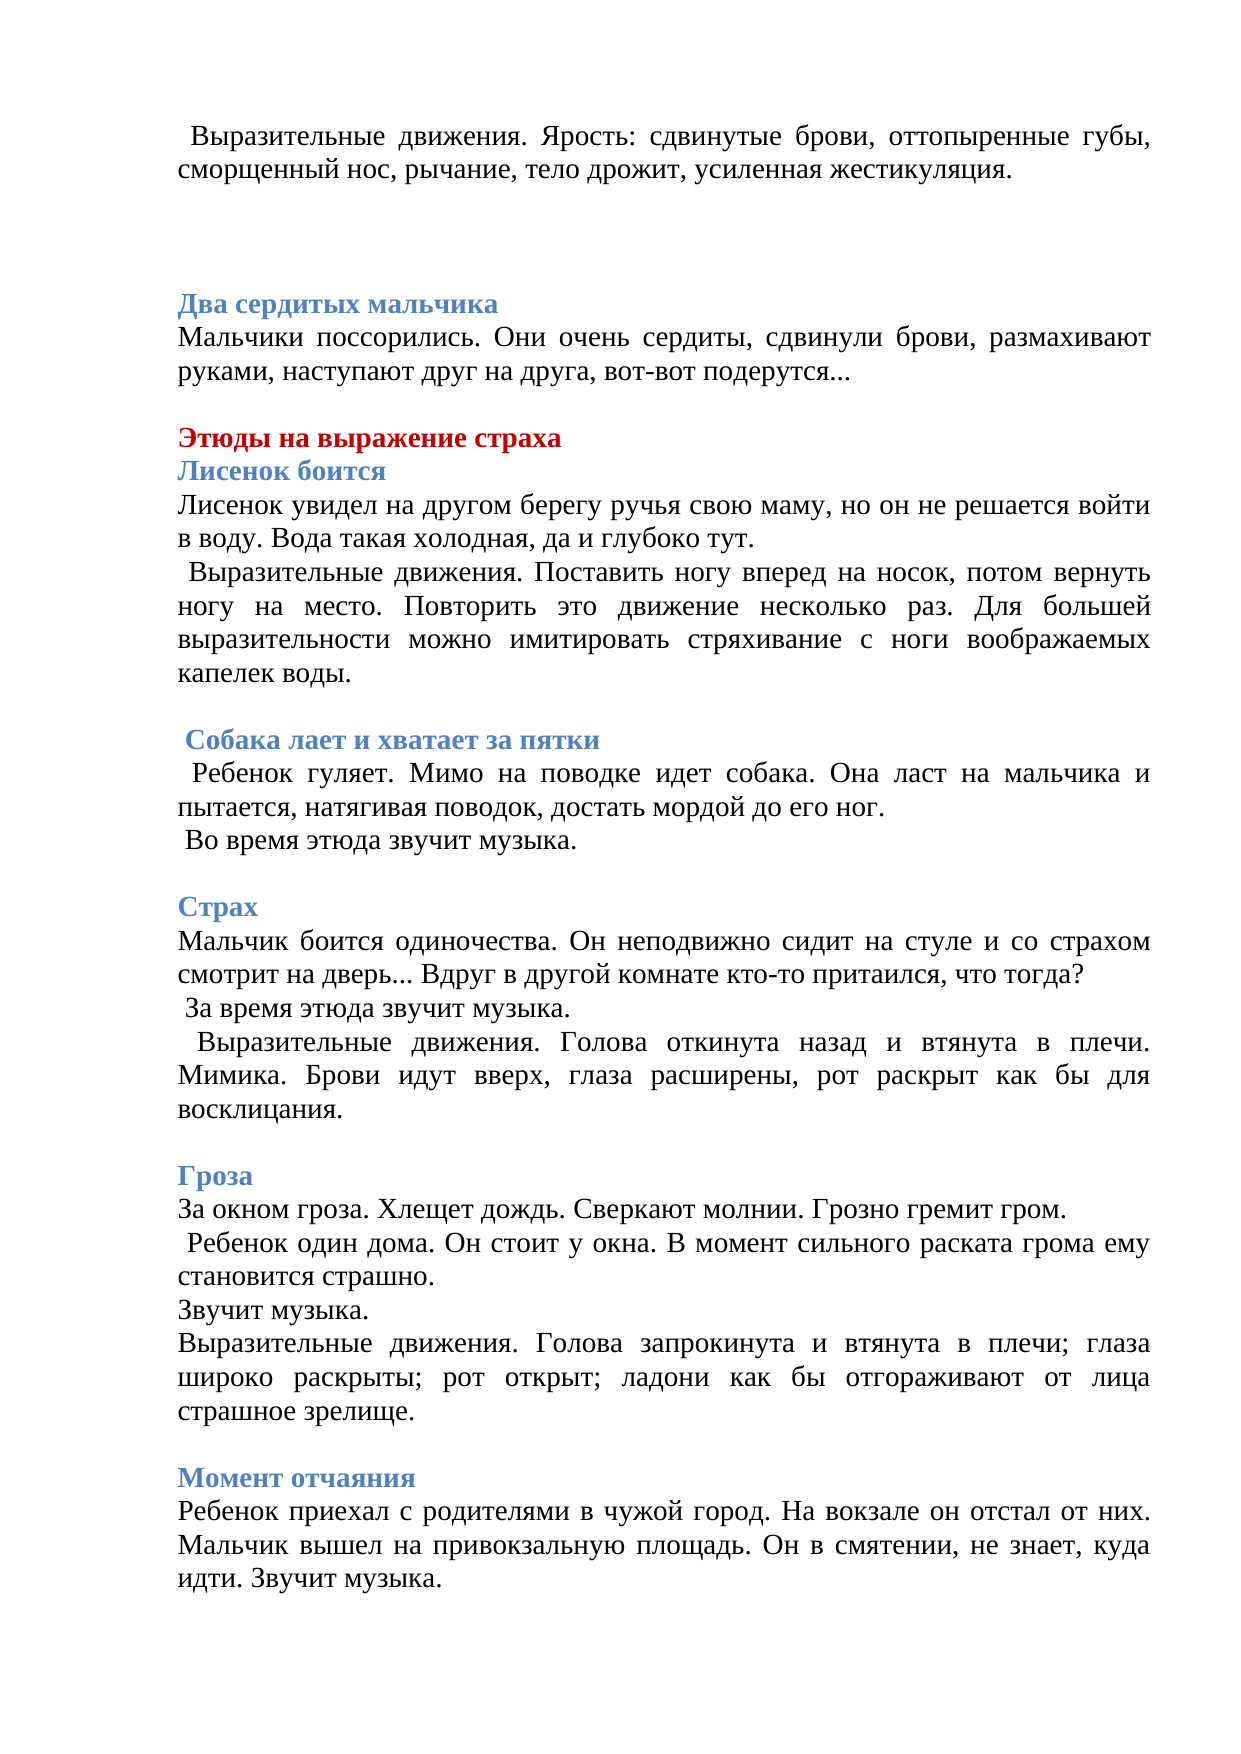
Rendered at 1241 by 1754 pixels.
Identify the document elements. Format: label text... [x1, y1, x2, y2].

text За окном гроза. Хлещет дождь. Сверкают молнии. Грозно гремит гром. [177, 1191, 1152, 1225]
text Ребенок один дома. Он стоит у окна. В момент сильного раската грома ему становится страшно. [177, 1225, 1152, 1292]
text Два сердитых мальчика [177, 286, 1152, 319]
text Ребенок приехал с родителями в чужой город. На вокзале он отстал от них. Мальчик вышел на привокзальную площадь. Он в смятении, не знает, куда идти. Звучит музыка. [177, 1493, 1152, 1594]
text Момент отчаяния [177, 1460, 1152, 1493]
text Выразительные движения. Поставить ногу вперед на носок, потом вернуть ногу на место. Повторить это движение несколько раз. Для большей выразительности можно имитировать стряхивание с ноги воображаемых капелек воды. [177, 554, 1152, 688]
text Лисенок увидел на другом берегу ручья свою маму, но он не решается войти в воду. Вода такая холодная, да и глубоко тут. [177, 487, 1152, 554]
text Страх [177, 889, 1152, 923]
text Во время этюда звучит музыка. [177, 822, 1152, 856]
text Ребенок гуляет. Мимо на поводке идет собака. Она ласт на мальчика и пытается, натягивая поводок, достать мордой до его ног. [177, 755, 1152, 822]
text Выразительные движения. Голова запрокинута и втянута в плечи; глаза широко раскрыты; рот открыт; ладони как бы отгораживают от лица страшное зрелище. [177, 1326, 1152, 1426]
text Гроза [177, 1158, 1152, 1191]
text Лисенок боится [177, 453, 1152, 487]
text Звучит музыка. [177, 1292, 1152, 1326]
text Мальчик боится одиночества. Он неподвижно сидит на стуле и со страхом смотрит на дверь... Вдруг в другой комнате кто-то притаился, что тогда? [177, 923, 1152, 990]
text Мальчики поссорились. Они очень сердиты, сдвинули брови, размахивают руками, наступают друг на друга, вот-вот подерутся... [177, 319, 1152, 386]
text Выразительные движения. Голова откинута назад и втянута в плечи. Мимика. Брови идут вверх, глаза расширены, рот раскрыт как бы для восклицания. [177, 1024, 1152, 1124]
text Этюды на выражение страха [177, 420, 1152, 453]
text Собака лает и хватает за пятки [177, 722, 1152, 755]
text Выразительные движения. Ярость: сдвинутые брови, оттопыренные губы, сморщенный нос, рычание, тело дрожит, усиленная жестикуляция. [177, 118, 1152, 185]
text За время этюда звучит музыка. [177, 990, 1152, 1024]
